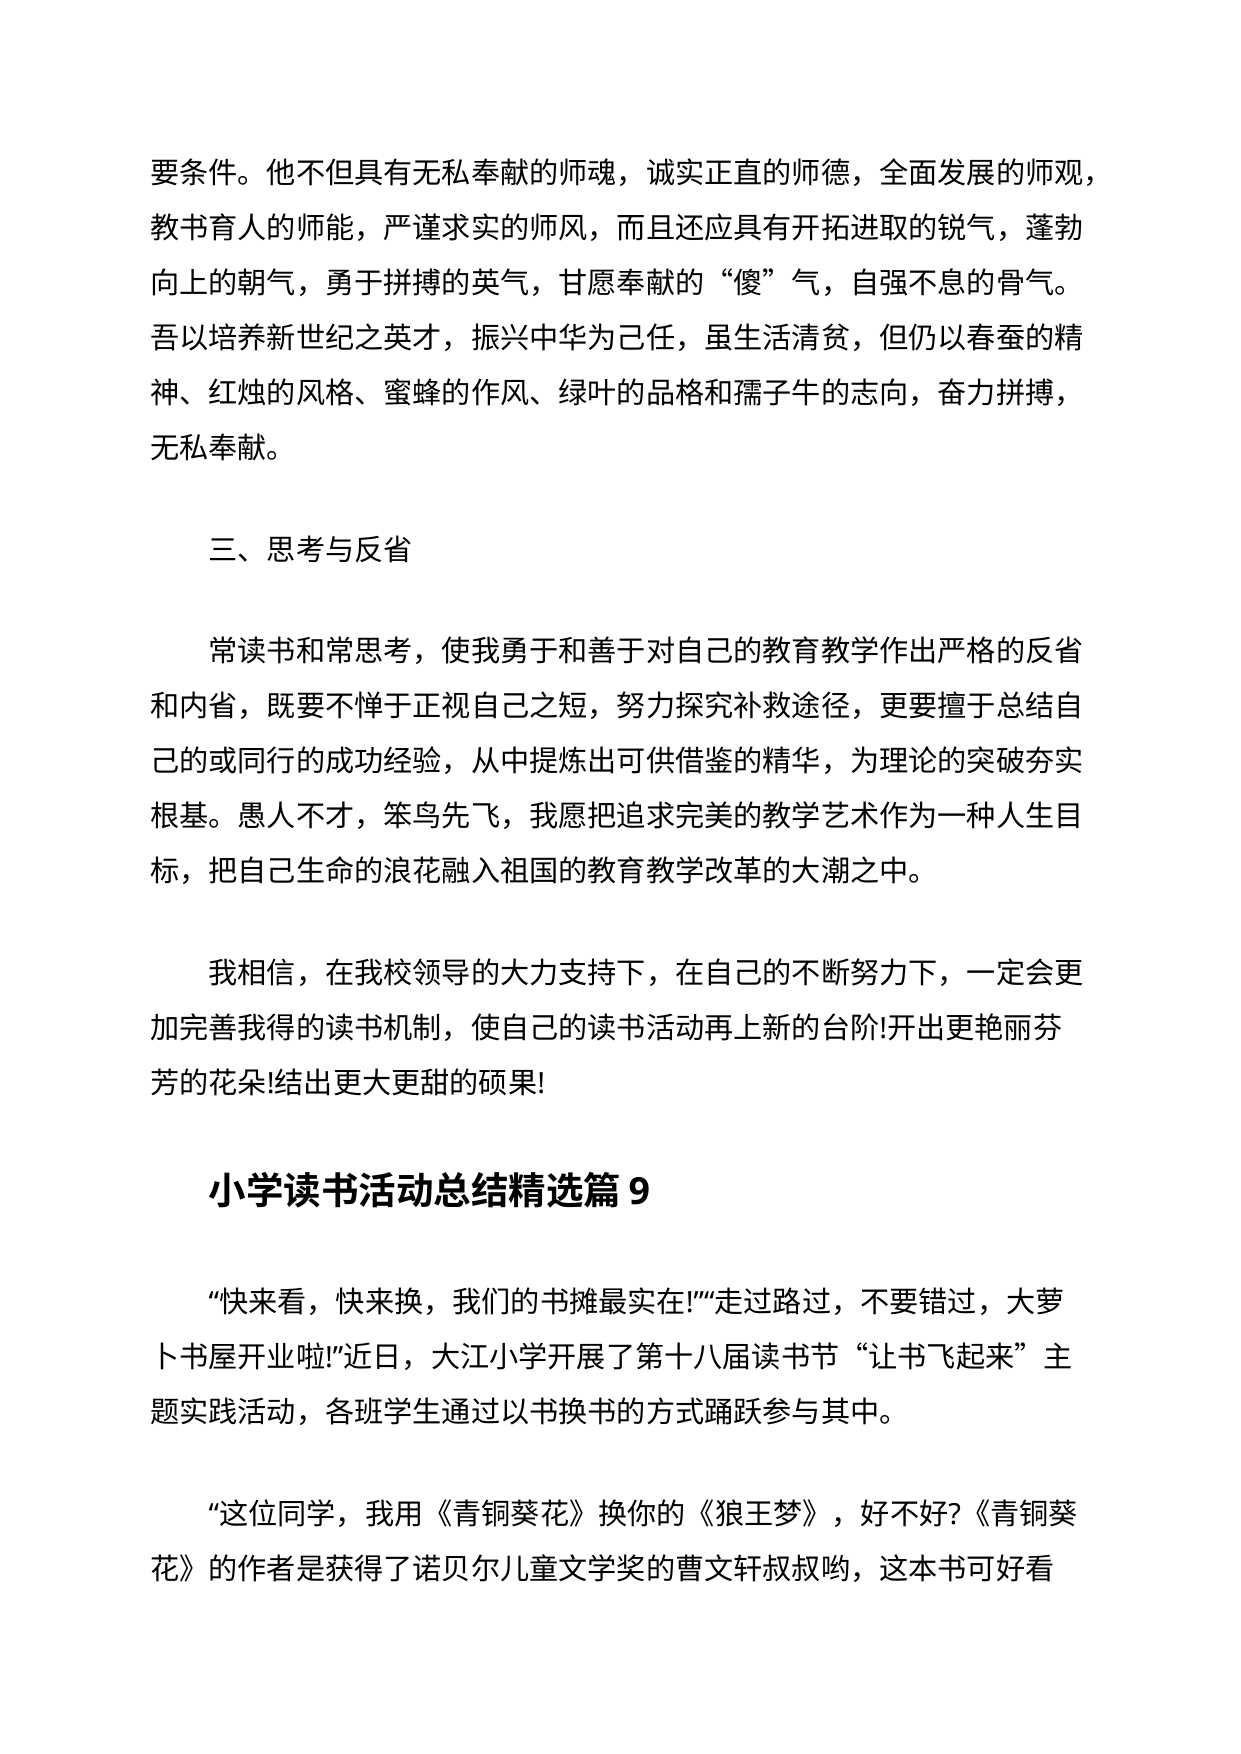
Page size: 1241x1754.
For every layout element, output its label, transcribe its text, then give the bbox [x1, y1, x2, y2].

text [150, 1491, 1090, 1588]
text 我相信，在我校领导的大力支持下，在自己的不断努力下，一定会更加完善我得的读书机制，使自己的读书活动再上新的台阶!开出更艳丽芬芳的花朵!结出更大更甜的硕果! [150, 949, 1090, 1102]
text 三、思考与反省 [150, 526, 1090, 568]
text 小学读书活动总结精选篇9 [150, 1161, 1090, 1216]
text 常读书和常思考，使我勇于和善于对自己的教育教学作出严格的反省和内省，既要不惮于正视自己之短，努力探究补救途径，更要擅于总结自己的或同行的成功经验，从中提炼出可供借鉴的精华，为理论的突破夯实根基。愚人不才，笨鸟先飞，我愿把追求完美的教学艺术作为一种人生目标，把自己生命的浪花融入祖国的教育教学改革的大潮之中。 [150, 628, 1090, 890]
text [150, 150, 1090, 467]
text “快来看，快来换，我们的书摊最实在!”“走过路过，不要错过，大萝卜书屋开业啦!”近日，大江小学开展了第十八届读书节“让书飞起来”主题实践活动，各班学生通过以书换书的方式踊跃参与其中。 [150, 1279, 1090, 1431]
